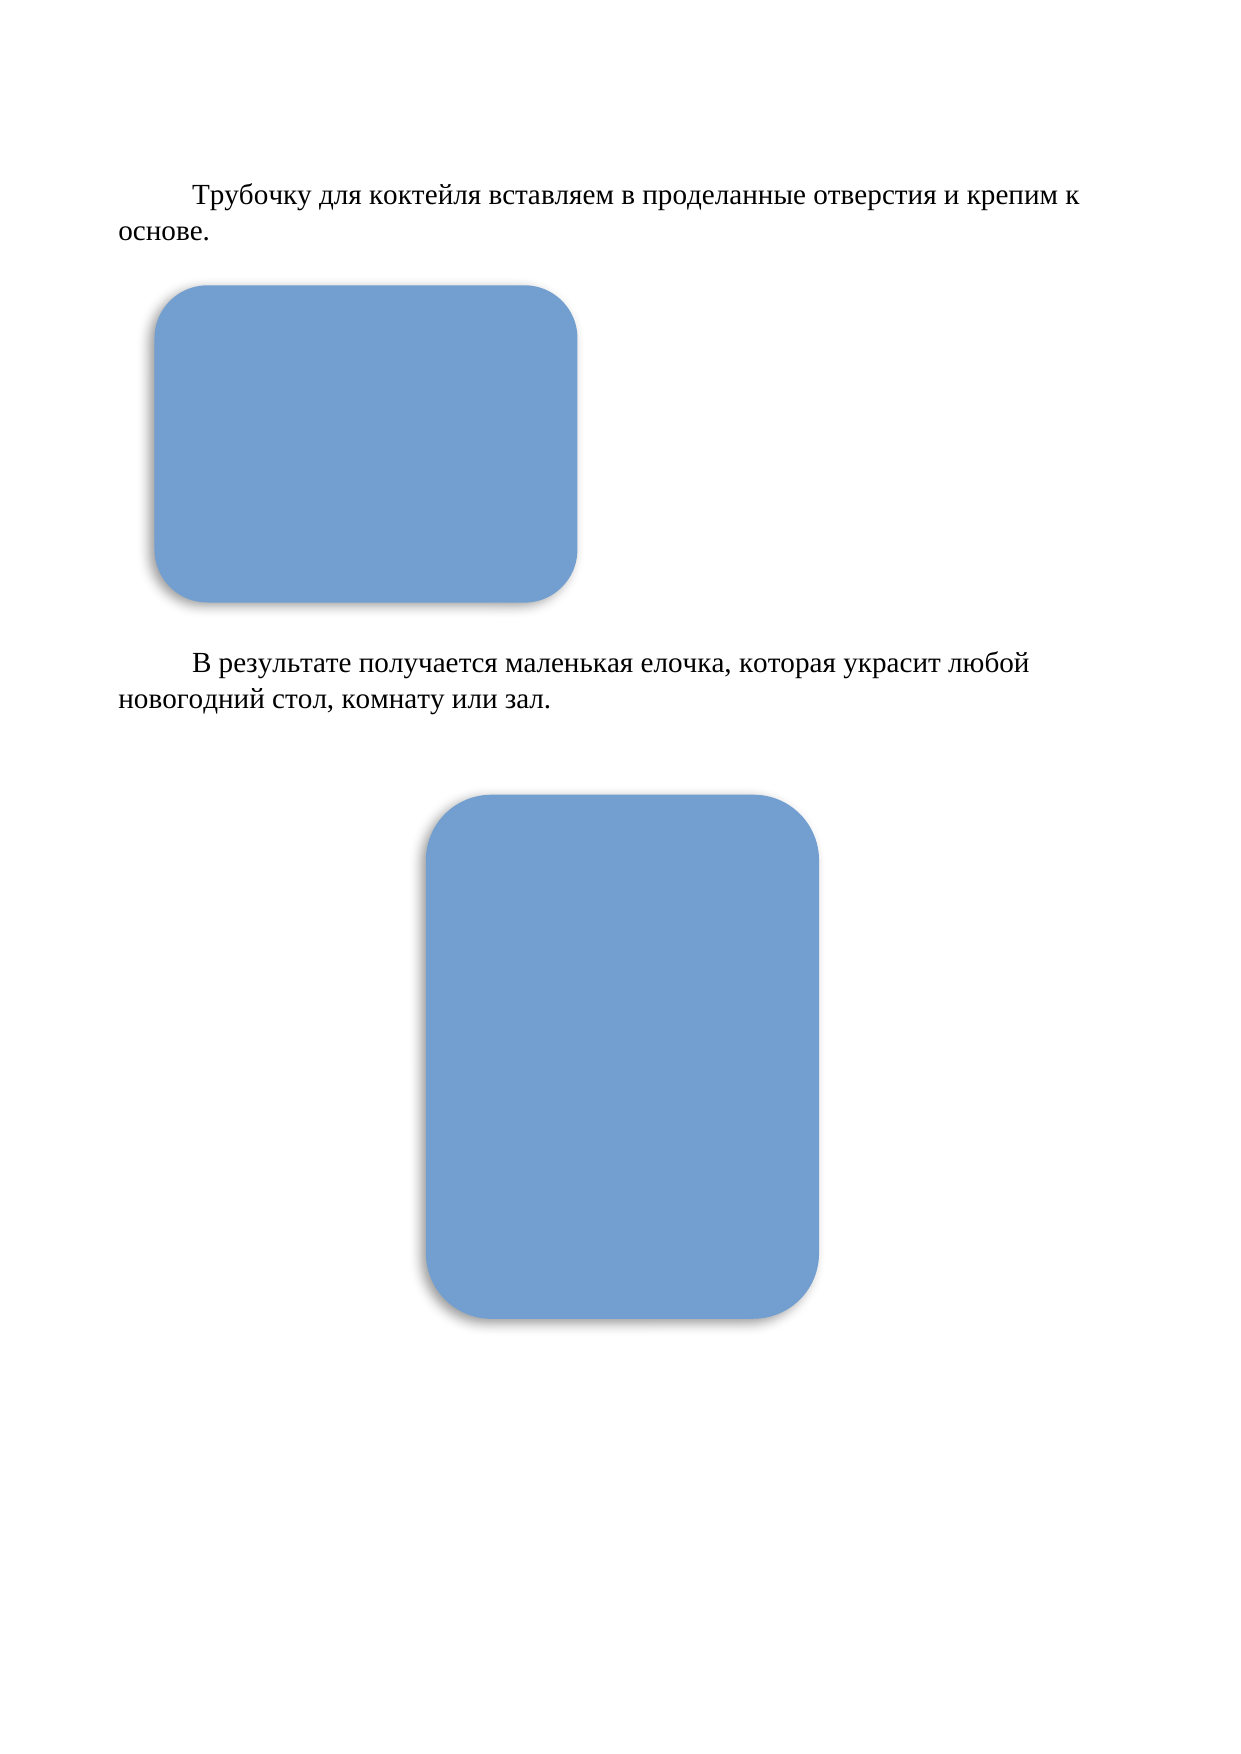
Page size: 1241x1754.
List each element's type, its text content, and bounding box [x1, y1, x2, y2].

text Трубочку для коктейля вставляем в проделанные отверстия и крепим к основе. [118, 177, 1122, 247]
text В результате получается маленькая елочка, которая украсит любой новогодний стол, комнату или зал. [118, 319, 1122, 715]
